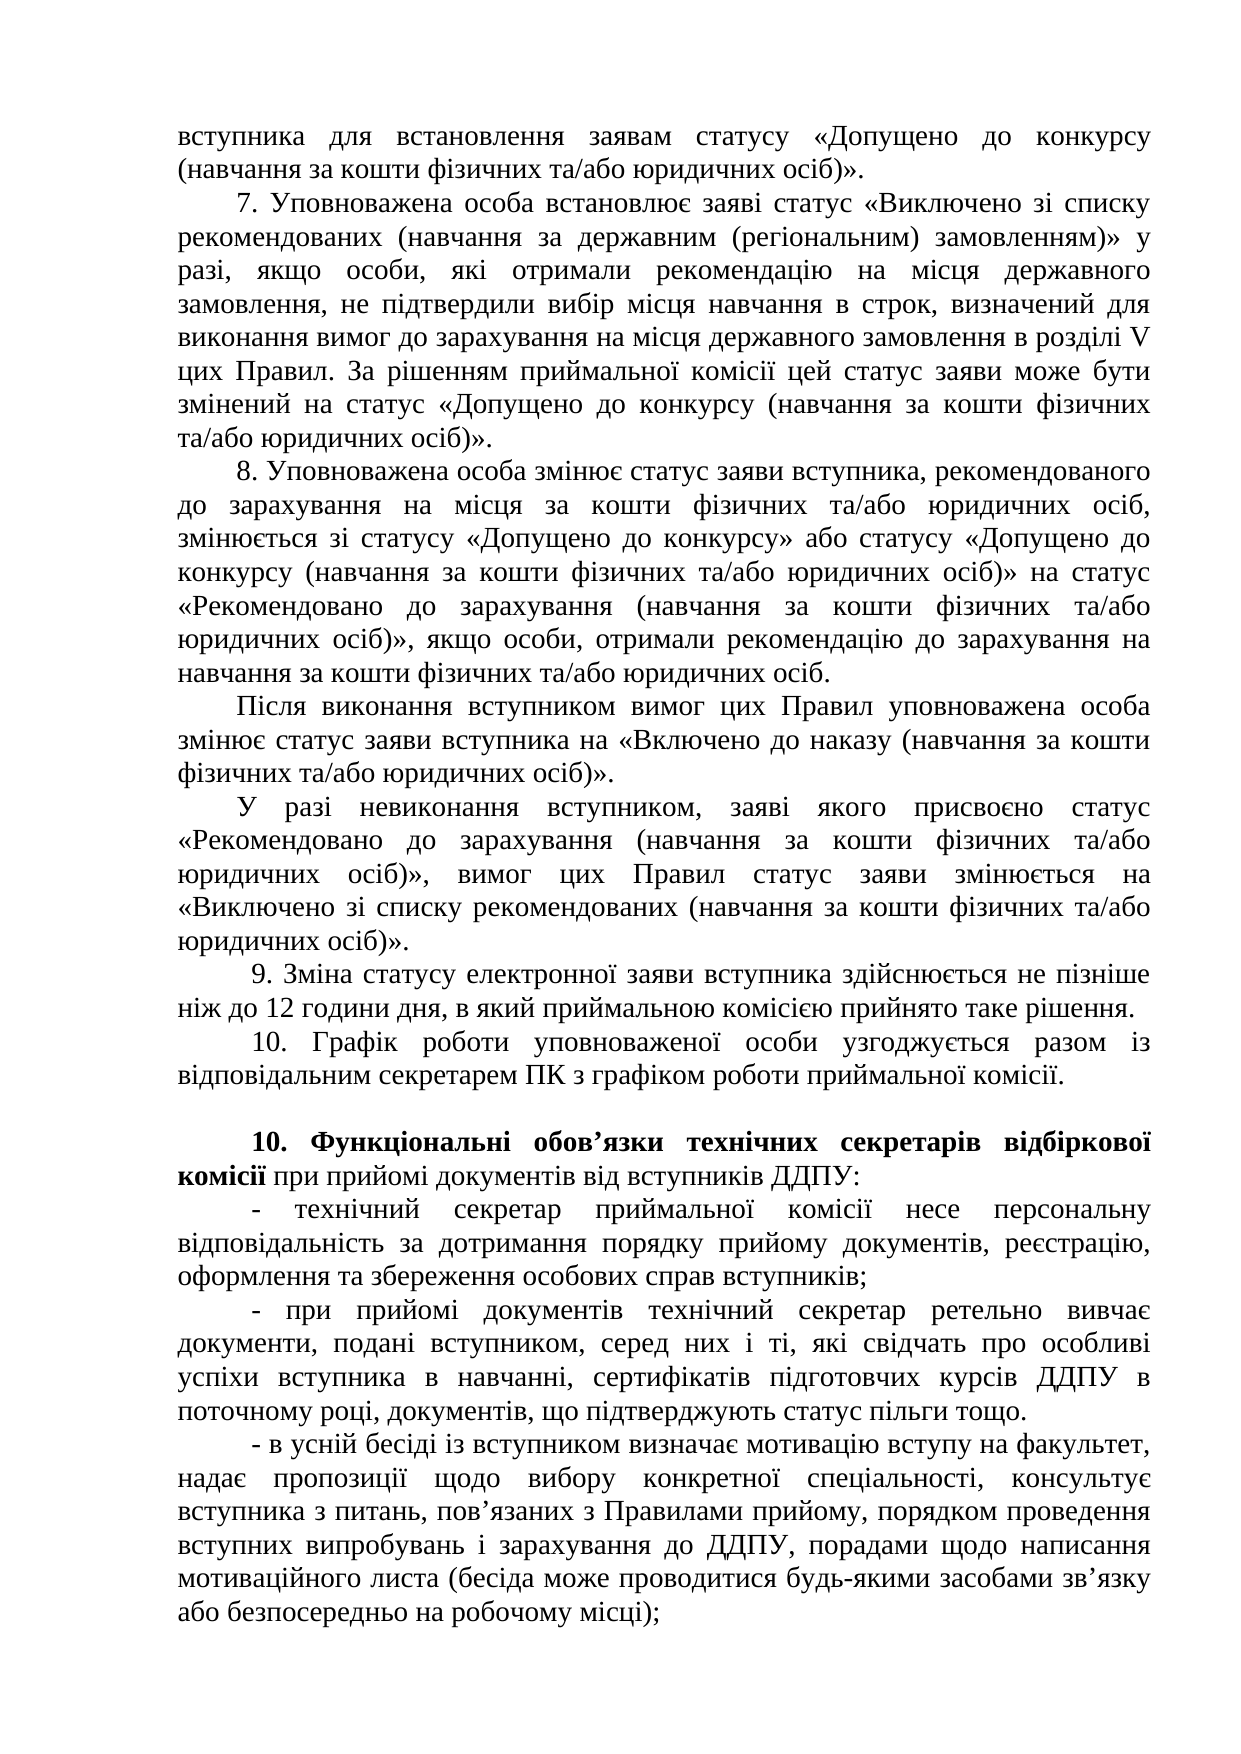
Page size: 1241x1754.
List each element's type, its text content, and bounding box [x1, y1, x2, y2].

text - технічний секретар приймальної комісії несе персональну відповідальність за дотримання порядку прийому документів, реєстрацію, оформлення та збереження особових справ вступників; [177, 1191, 1152, 1292]
text 7. Уповноважена особа встановлює заяві статус «Виключено зі списку рекомендованих (навчання за державним (регіональним) замовленням)» у разі, якщо особи, які отримали рекомендацію на місця державного замовлення, не підтвердили вибір місця навчання в строк, визначений для виконання вимог до зарахування на місця державного замовлення в розділі V цих Правил. За рішенням приймальної комісії цей статус заяви може бути змінений на статус «Допущено до конкурсу (навчання за кошти фізичних та/або юридичних осіб)». [177, 185, 1152, 453]
text 10. Функціональні обов’язки технічних секретарів відбіркової комісії при прийомі документів від вступників ДДПУ: [177, 1124, 1152, 1191]
text 9. Зміна статусу електронної заяви вступника здійснюється не пізніше ніж до 12 години дня, в який приймальною комісією прийнято таке рішення. [177, 957, 1152, 1024]
text 8. Уповноважена особа змінює статус заяви вступника, рекомендованого до зарахування на місця за кошти фізичних та/або юридичних осіб, змінюється зі статусу «Допущено до конкурсу» або статусу «Допущено до конкурсу (навчання за кошти фізичних та/або юридичних осіб)» на статус «Рекомендовано до зарахування (навчання за кошти фізичних та/або юридичних осіб)», якщо особи, отримали рекомендацію до зарахування на навчання за кошти фізичних та/або юридичних осіб. [177, 453, 1152, 688]
text Після виконання вступником вимог цих Правил уповноважена особа змінює статус заяви вступника на «Включено до наказу (навчання за кошти фізичних та/або юридичних осіб)». [177, 688, 1152, 789]
text - при прийомі документів технічний секретар ретельно вивчає документи, подані вступником, серед них і ті, які свідчать про особливі успіхи вступника в навчанні, сертифікатів підготовчих курсів ДДПУ в поточному році, документів, що підтверджують статус пільги тощо. [177, 1292, 1152, 1426]
text У разі невиконання вступником, заяві якого присвоєно статус «Рекомендовано до зарахування (навчання за кошти фізичних та/або юридичних осіб)», вимог цих Правил статус заяви змінюється на «Виключено зі списку рекомендованих (навчання за кошти фізичних та/або юридичних осіб)». [177, 789, 1152, 957]
text - в усній бесіді із вступником визначає мотивацію вступу на факультет, надає пропозиції щодо вибору конкретної спеціальності, консультує вступника з питань, пов’язаних з Правилами прийому, порядком проведення вступних випробувань і зарахування до ДДПУ, порадами щодо написання мотиваційного листа (бесіда може проводитися будь-якими засобами зв’язку або безпосередньо на робочому місці); [177, 1426, 1152, 1627]
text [177, 118, 1152, 185]
text 10. Графік роботи уповноваженої особи узгоджується разом із відповідальним секретарем ПК з графіком роботи приймальної комісії. [177, 1024, 1152, 1091]
